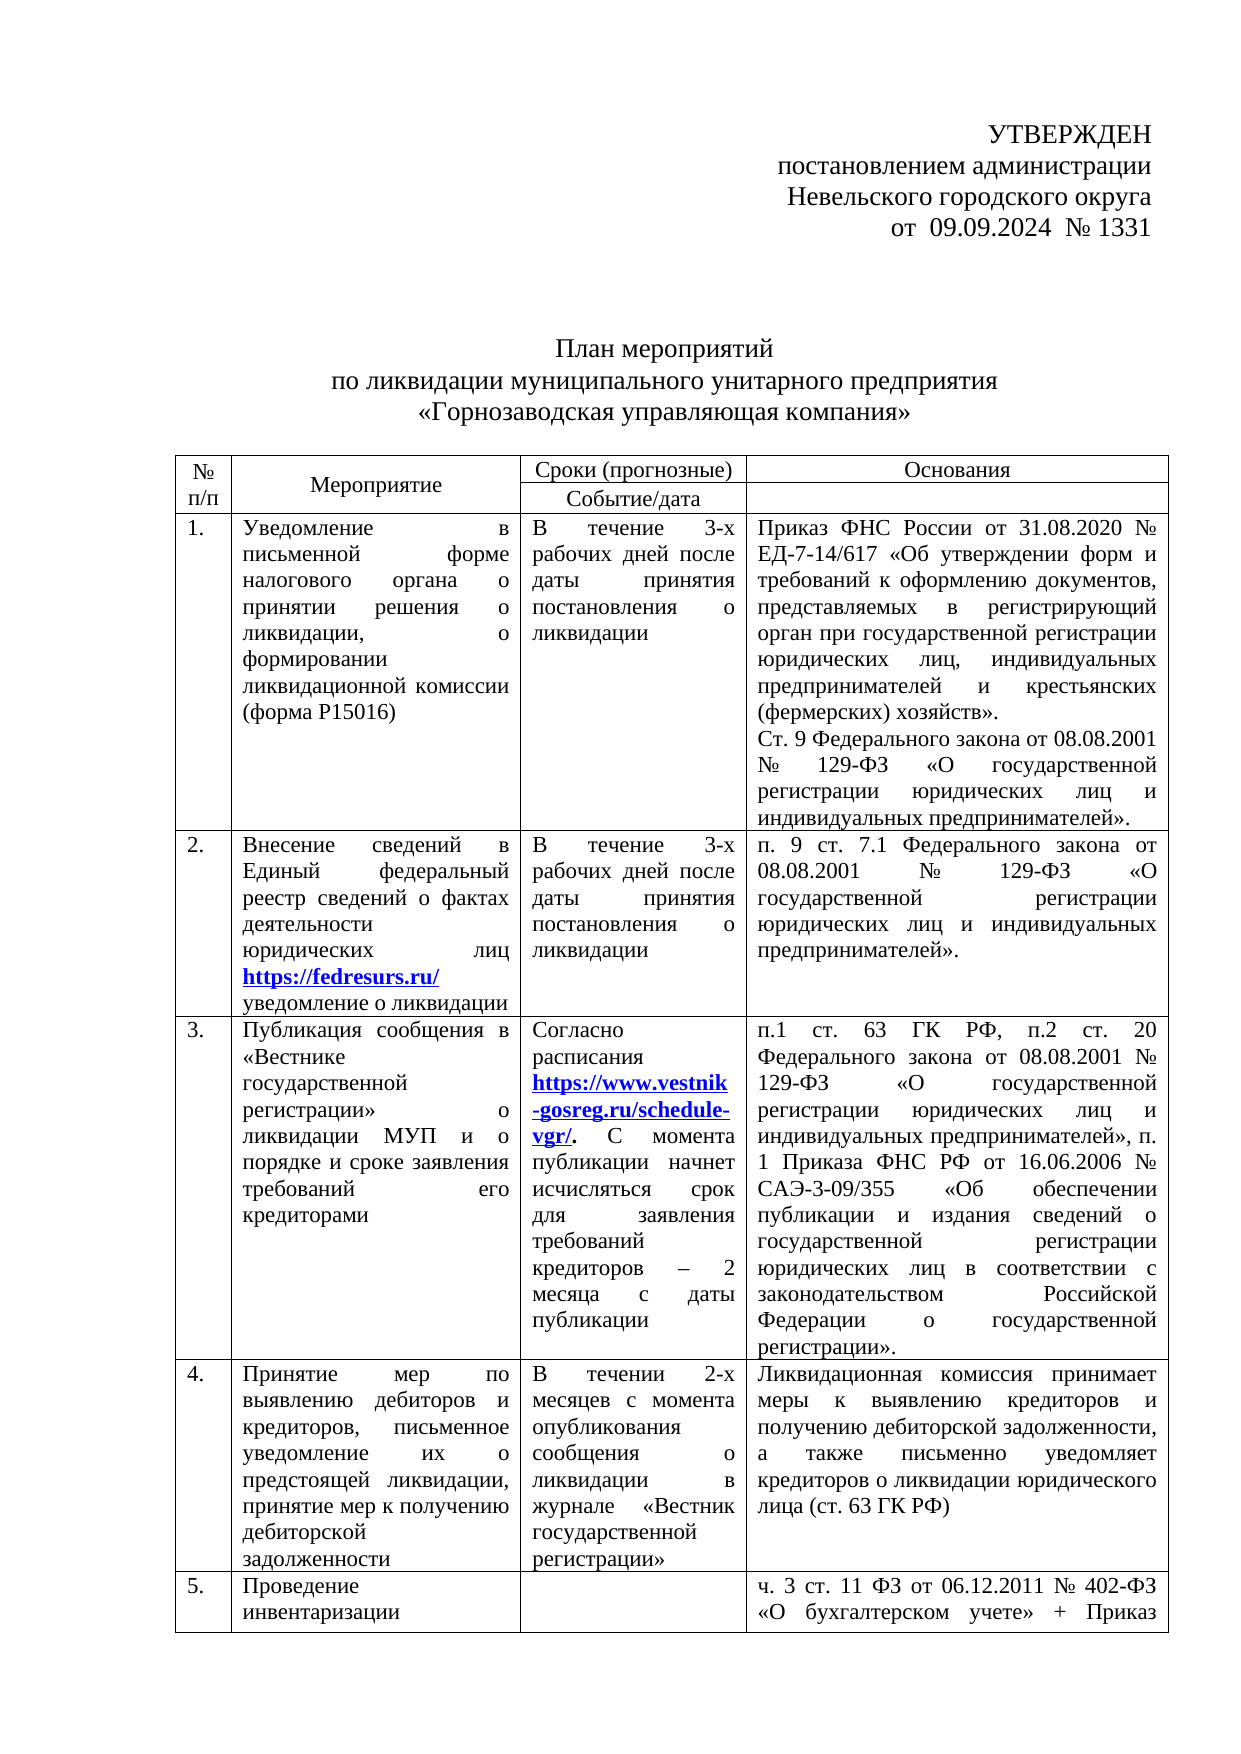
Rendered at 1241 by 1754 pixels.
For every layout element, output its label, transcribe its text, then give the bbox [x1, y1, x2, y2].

text постановлением администрации [177, 149, 1152, 180]
table_cell В течении 2-х месяцев с момента опубликования сообщения о ликвидации в журнале «Вестник государственной регистрации» [521, 1360, 746, 1571]
text УТВЕРЖДЕН [177, 118, 1152, 149]
table_cell Ликвидационная комиссия принимает меры к выявлению кредиторов и получению дебиторской задолженности, а также письменно уведомляет кредиторов о ликвидации юридического лица (ст. 63 ГК РФ) [747, 1360, 1168, 1571]
table_header № п/п [176, 456, 231, 513]
table_cell Уведомление в письменной форме налогового органа о принятии решения о ликвидации, о формировании ликвидационной комиссии (форма Р15016) [232, 514, 520, 830]
table_cell 4. [176, 1360, 231, 1571]
table_header Мероприятие [232, 456, 520, 513]
table_cell 1. [176, 514, 231, 830]
table_cell Согласно расписания https://www.vestnik-gosreg.ru/schedule-vgr/. С момента публикации начнет исчисляться срок для заявления требований кредиторов – 2 месяца с даты публикации [521, 1017, 746, 1359]
table_cell Внесение сведений в Единый федеральный реестр сведений о фактах деятельности юридических лиц https://fedresurs.ru/ уведомление о ликвидации [232, 831, 520, 1016]
table_cell В течение 3-х рабочих дней после даты принятия постановления о ликвидации [521, 831, 746, 1016]
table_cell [232, 1572, 520, 1632]
table_cell Приказ ФНС России от 31.08.2020 № ЕД-7-14/617 «Об утверждении форм и требований к оформлению документов, представляемых в регистрирующий орган при государственной регистрации юридических лиц, индивидуальных предпринимателей и крестьянских (фермерских) хозяйств». Ст. 9 Федерального закона от 08.08.2001 № 129-ФЗ «О государственной регистрации юридических лиц и индивидуальных предпринимателей». [747, 514, 1168, 830]
text от 09.09.2024 № 1331 [177, 212, 1152, 243]
table_cell 3. [176, 1017, 231, 1359]
table_header Основания [747, 456, 1168, 482]
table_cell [747, 1572, 1168, 1632]
table_cell 5. [176, 1572, 231, 1632]
text «Горнозаводская управляющая компания» [177, 395, 1152, 426]
table_cell п.1 ст. 63 ГК РФ, п.2 ст. 20 Федерального закона от 08.08.2001 № 129-ФЗ «О государственной регистрации юридических лиц и индивидуальных предпринимателей», п. 1 Приказа ФНС РФ от 16.06.2006 № САЭ-3-09/355 «Об обеспечении публикации и издания сведений о государственной регистрации юридических лиц в соответствии с законодательством Российской Федерации о государственной регистрации». [747, 1017, 1168, 1359]
table_cell В течение 3-х рабочих дней после даты принятия постановления о ликвидации [521, 514, 746, 830]
table_cell 2. [176, 831, 231, 1016]
table_cell Принятие мер по выявлению дебиторов и кредиторов, письменное уведомление их о предстоящей ликвидации, принятие мер к получению дебиторской задолженности [232, 1360, 520, 1571]
text по ликвидации муниципального унитарного предприятия [177, 364, 1152, 395]
text Невельского городского округа [177, 180, 1152, 212]
table_cell п. 9 ст. 7.1 Федерального закона от 08.08.2001 № 129-ФЗ «О государственной регистрации юридических лиц и индивидуальных предпринимателей». [747, 831, 1168, 1016]
text План мероприятий [177, 333, 1152, 364]
table_cell Публикация сообщения в «Вестнике государственной регистрации» о ликвидации МУП и о порядке и сроке заявления требований его кредиторами [232, 1017, 520, 1359]
table_cell Событие/дата [521, 483, 746, 513]
table_cell [521, 1572, 746, 1632]
table_cell [747, 483, 1168, 513]
table_header Сроки (прогнозные) [521, 456, 746, 482]
